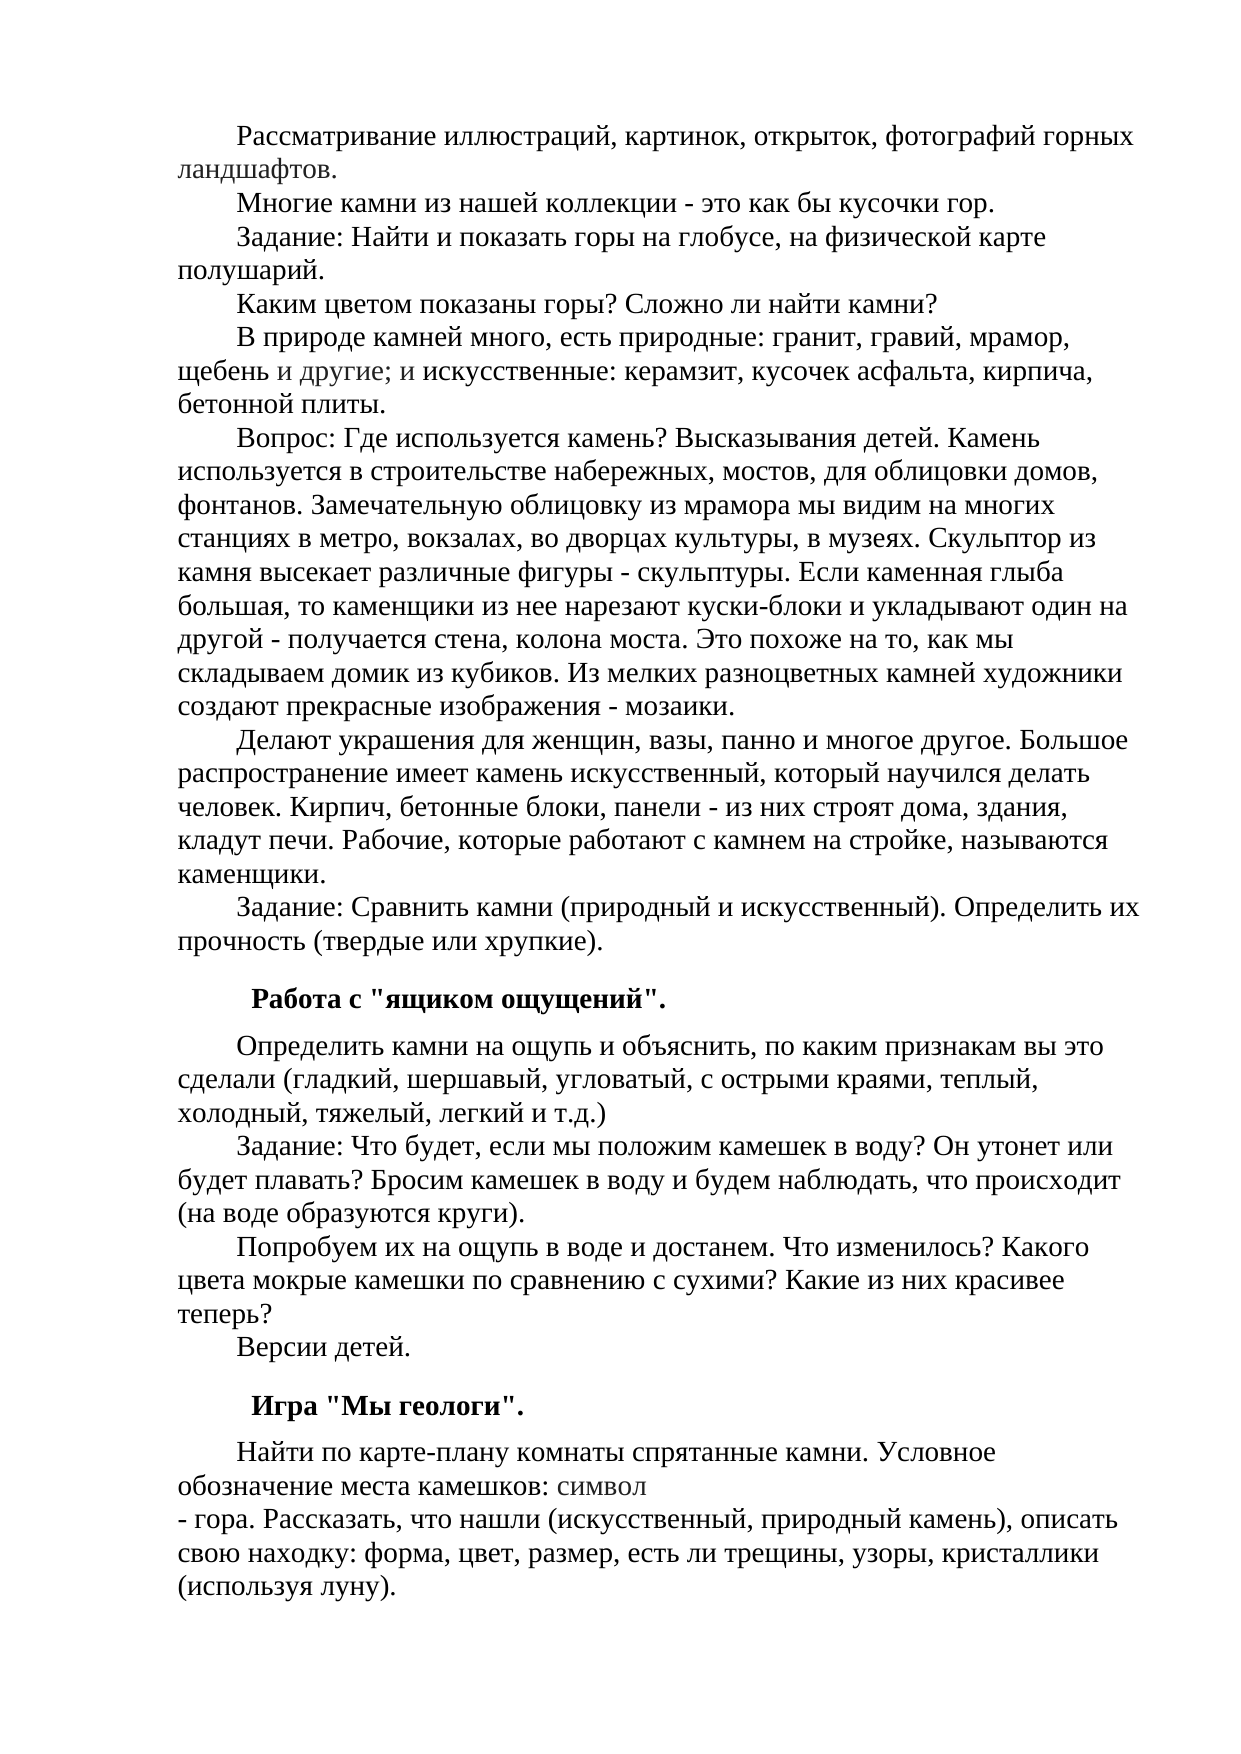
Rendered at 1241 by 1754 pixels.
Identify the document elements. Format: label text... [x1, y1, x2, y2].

text Задание: Найти и показать горы на глобусе, на физической карте полушарий. [177, 219, 1152, 286]
text Версии детей. [177, 1329, 1152, 1363]
text - гора. Рассказать, что нашли (искусственный, природный камень), описать свою находку: форма, цвет, размер, есть ли трещины, узоры, кристаллики (используя луну). [177, 1501, 1152, 1602]
text Делают украшения для женщин, вазы, панно и многое другое. Большое распространение имеет камень искусственный, который научился делать человек. Кирпич, бетонные блоки, панели - из них строят дома, здания, кладут печи. Рабочие, которые работают с камнем на стройке, называются каменщики. [177, 722, 1152, 889]
text Найти по карте-плану комнаты спрятанные камни. Условное обозначение места камешков: символ [177, 1434, 1152, 1501]
text Попробуем их на ощупь в воде и достанем. Что изменилось? Какого цвета мокрые камешки по сравнению с сухими? Какие из них красивее теперь? [177, 1229, 1152, 1329]
text Многие камни из нашей коллекции - это как бы кусочки гор. [177, 185, 1152, 219]
text Вопрос: Где используется камень? Высказывания детей. Камень используется в строительстве набережных, мостов, для облицовки домов, фонтанов. Замечательную облицовку из мрамора мы видим на многих станциях в метро, вокзалах, во дворцах культуры, в музеях. Скульптор из камня высекает различные фигуры - скульптуры. Если каменная глыба большая, то каменщики из нее нарезают куски-блоки и укладывают один на другой - получается стена, колона моста. Это похоже на то, как мы складываем домик из кубиков. Из мелких разноцветных камней художники создают прекрасные изображения - мозаики. [177, 420, 1152, 722]
text Задание: Сравнить камни (природный и искусственный). Определить их прочность (твердые или хрупкие). [177, 889, 1152, 957]
text Определить камни на ощупь и объяснить, по каким признакам вы это сделали (гладкий, шершавый, угловатый, с острыми краями, теплый, холодный, тяжелый, легкий и т.д.) [177, 1028, 1152, 1128]
text Каким цветом показаны горы? Сложно ли найти камни? [177, 286, 1152, 319]
text Рассматривание иллюстраций, картинок, открыток, фотографий горных ландшафтов. [177, 118, 1152, 185]
text Работа с "ящиком ощущений". [201, 982, 1152, 1015]
text Игра "Мы геологи". [201, 1388, 1152, 1422]
text В природе камней много, есть природные: гранит, гравий, мрамор, щебень и другие; и искусственные: керамзит, кусочек асфальта, кирпича, бетонной плиты. [177, 319, 1152, 420]
text Задание: Что будет, если мы положим камешек в воду? Он утонет или будет плавать? Бросим камешек в воду и будем наблюдать, что происходит (на воде образуются круги). [177, 1128, 1152, 1229]
